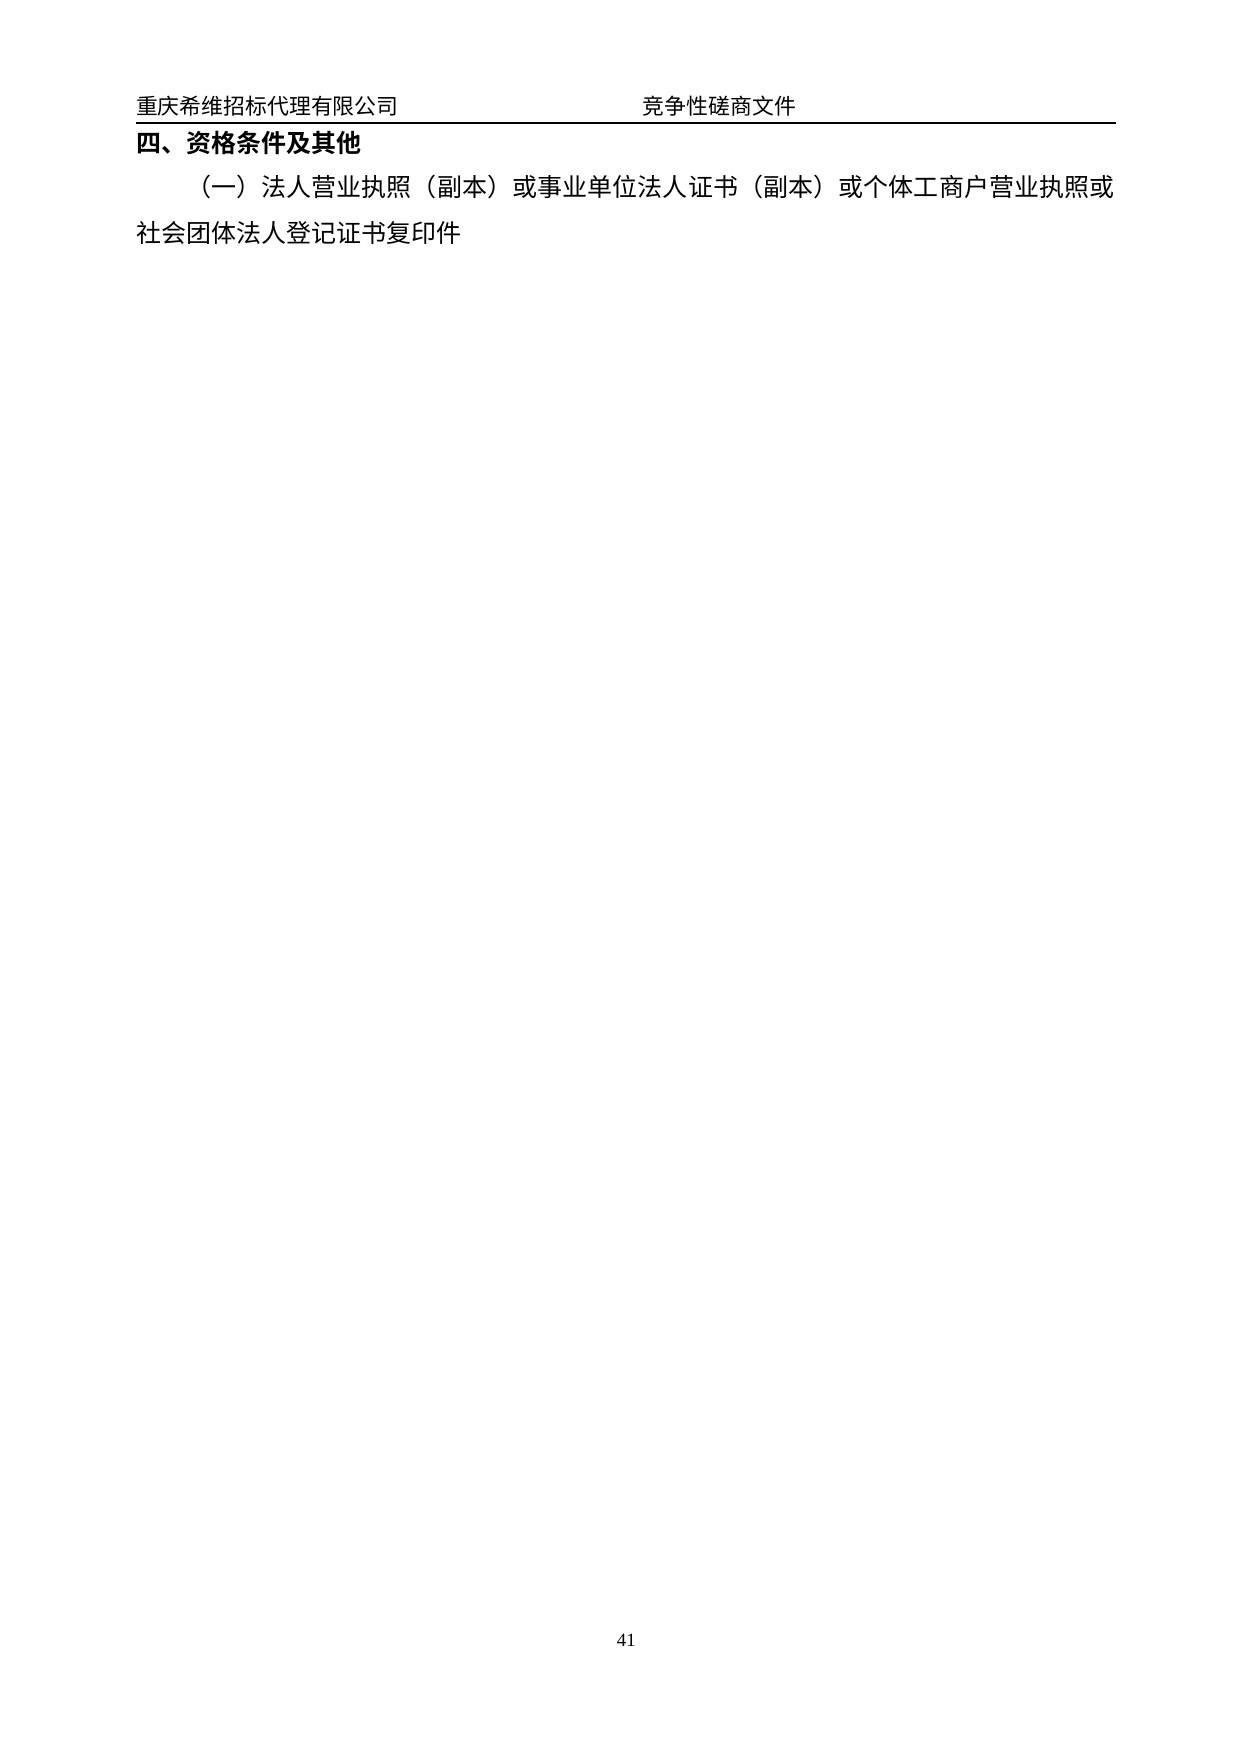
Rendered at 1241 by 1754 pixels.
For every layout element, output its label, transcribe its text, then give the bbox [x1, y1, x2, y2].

text （一）法人营业执照（副本）或事业单位法人证书（副本）或个体工商户营业执照或社会团体法人登记证书复印件 [136, 160, 1116, 252]
text 四、资格条件及其他 [136, 124, 1116, 160]
